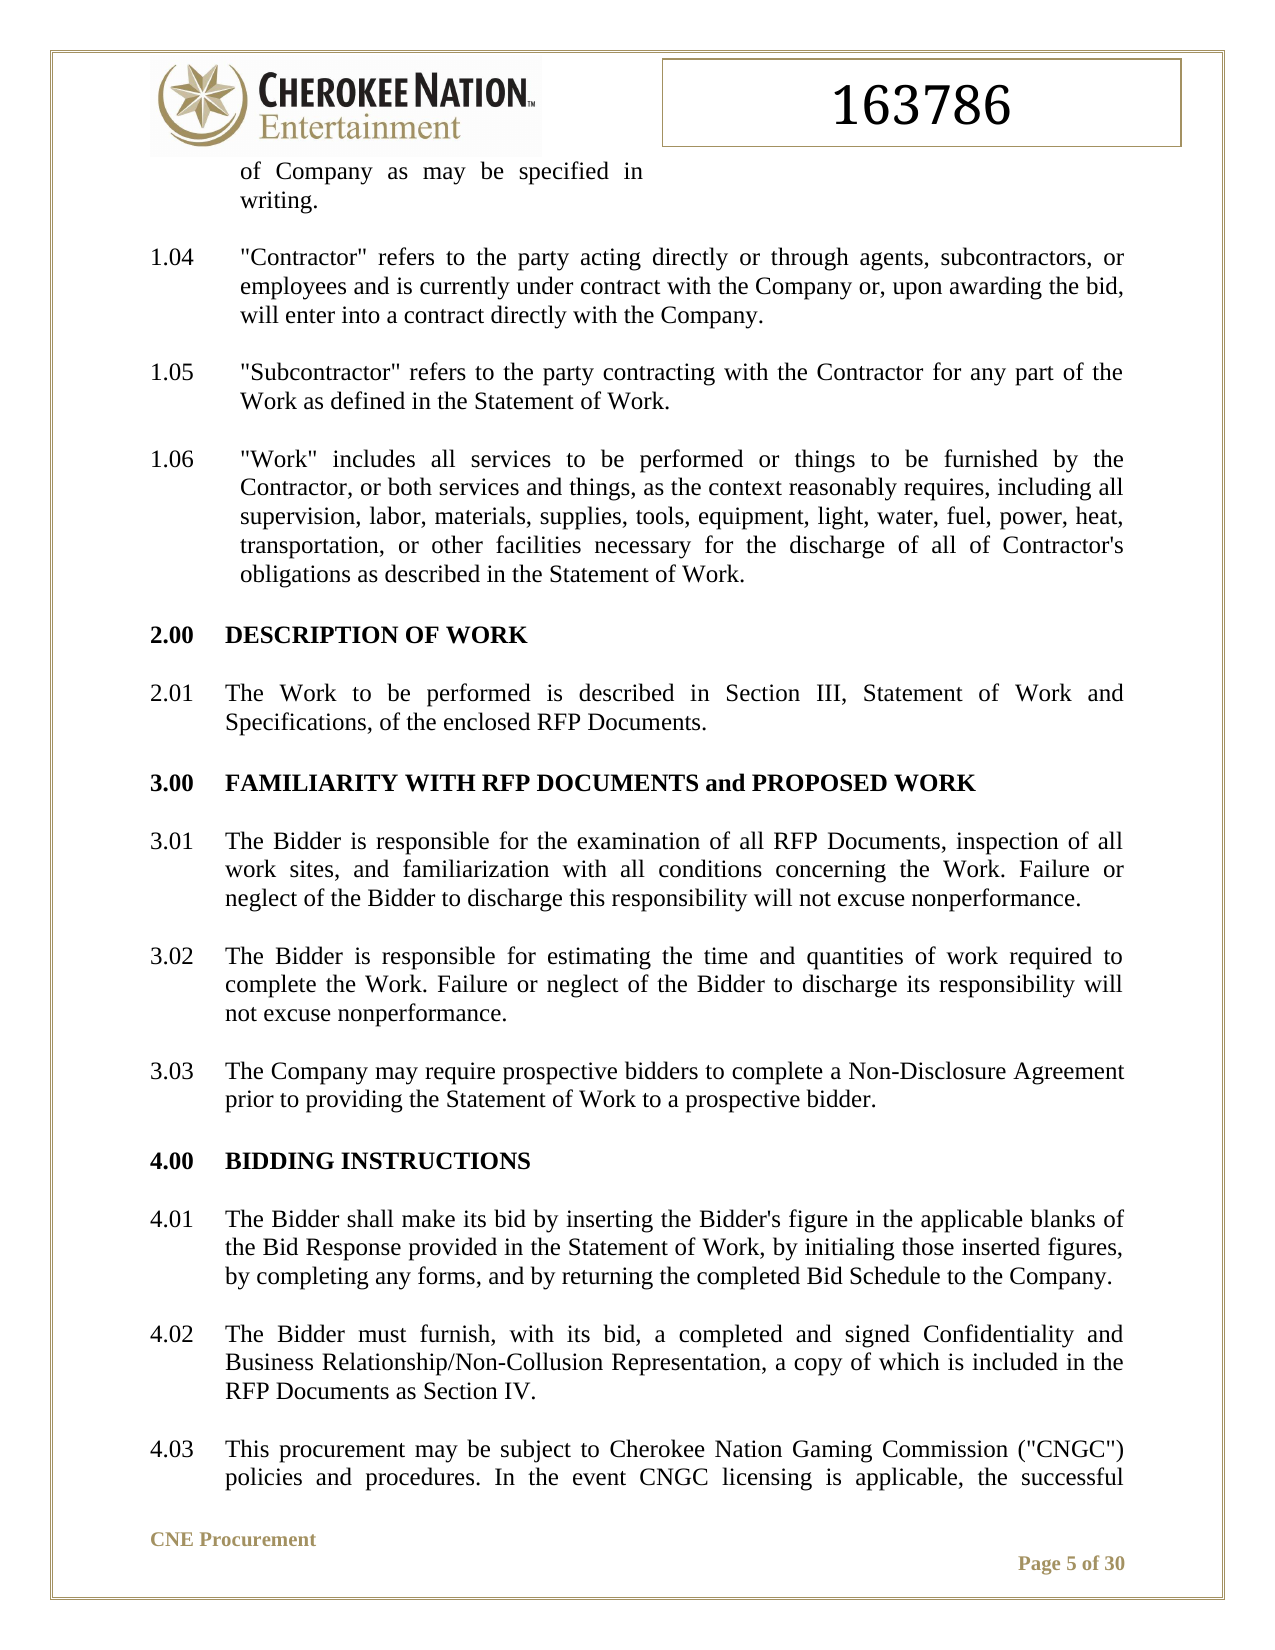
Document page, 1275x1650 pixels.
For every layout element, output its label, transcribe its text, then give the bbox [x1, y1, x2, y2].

text 2.00 DESCRIPTION OF WORK [150, 620, 1125, 649]
text 3.00 FAMILIARITY WITH RFP DOCUMENTS and PROPOSED WORK [150, 768, 1125, 797]
text 4.02 The Bidder must furnish, with its bid, a completed and signed Confidentiality and Business Relationship/Non-Collusion Representation, a copy of which is included in the RFP Documents as Section IV. [150, 1319, 1125, 1405]
text 1.06 "Work" includes all services to be performed or things to be furnished by the Contractor, or both services and things, as the context reasonably requires, including all supervision, labor, materials, supplies, tools, equipment, light, water, fuel, power, heat, transportation, or other facilities necessary for the discharge of all of Contractor's obligations as described in the Statement of Work. [150, 444, 1125, 587]
text 3.03 The Company may require prospective bidders to complete a Non-Disclosure Agreement prior to providing the Statement of Work to a prospective bidder. [150, 1056, 1125, 1113]
text 3.01 The Bidder is responsible for the examination of all RFP Documents, inspection of all work sites, and familiarization with all conditions concerning the Work. Failure or neglect of the Bidder to discharge this responsibility will not excuse nonperformance. [150, 826, 1125, 912]
text 2.01 The Work to be performed is described in Section III, Statement of Work and Specifications, of the enclosed RFP Documents. [150, 678, 1125, 735]
text 4.01 The Bidder shall make its bid by inserting the Bidder's figure in the applicable blanks of the Bid Response provided in the Statement of Work, by initialing those inserted figures, by completing any forms, and by returning the completed Bid Schedule to the Company. [150, 1204, 1125, 1290]
text 3.02 The Bidder is responsible for estimating the time and quantities of work required to complete the Work. Failure or neglect of the Bidder to discharge its responsibility will not excuse nonperformance. [150, 941, 1125, 1027]
text 4.00 BIDDING INSTRUCTIONS [150, 1146, 1125, 1175]
text 1.05 "Subcontractor" refers to the party contracting with the Contractor for any part of the Work as defined in the Statement of Work. [150, 357, 1125, 415]
picture [150, 55, 543, 150]
text 1.04 "Contractor" refers to the party acting directly or through agents, subcontractors, or employees and is currently under contract with the Company or, upon awarding the bid, will enter into a contract directly with the Company. [150, 242, 1125, 329]
